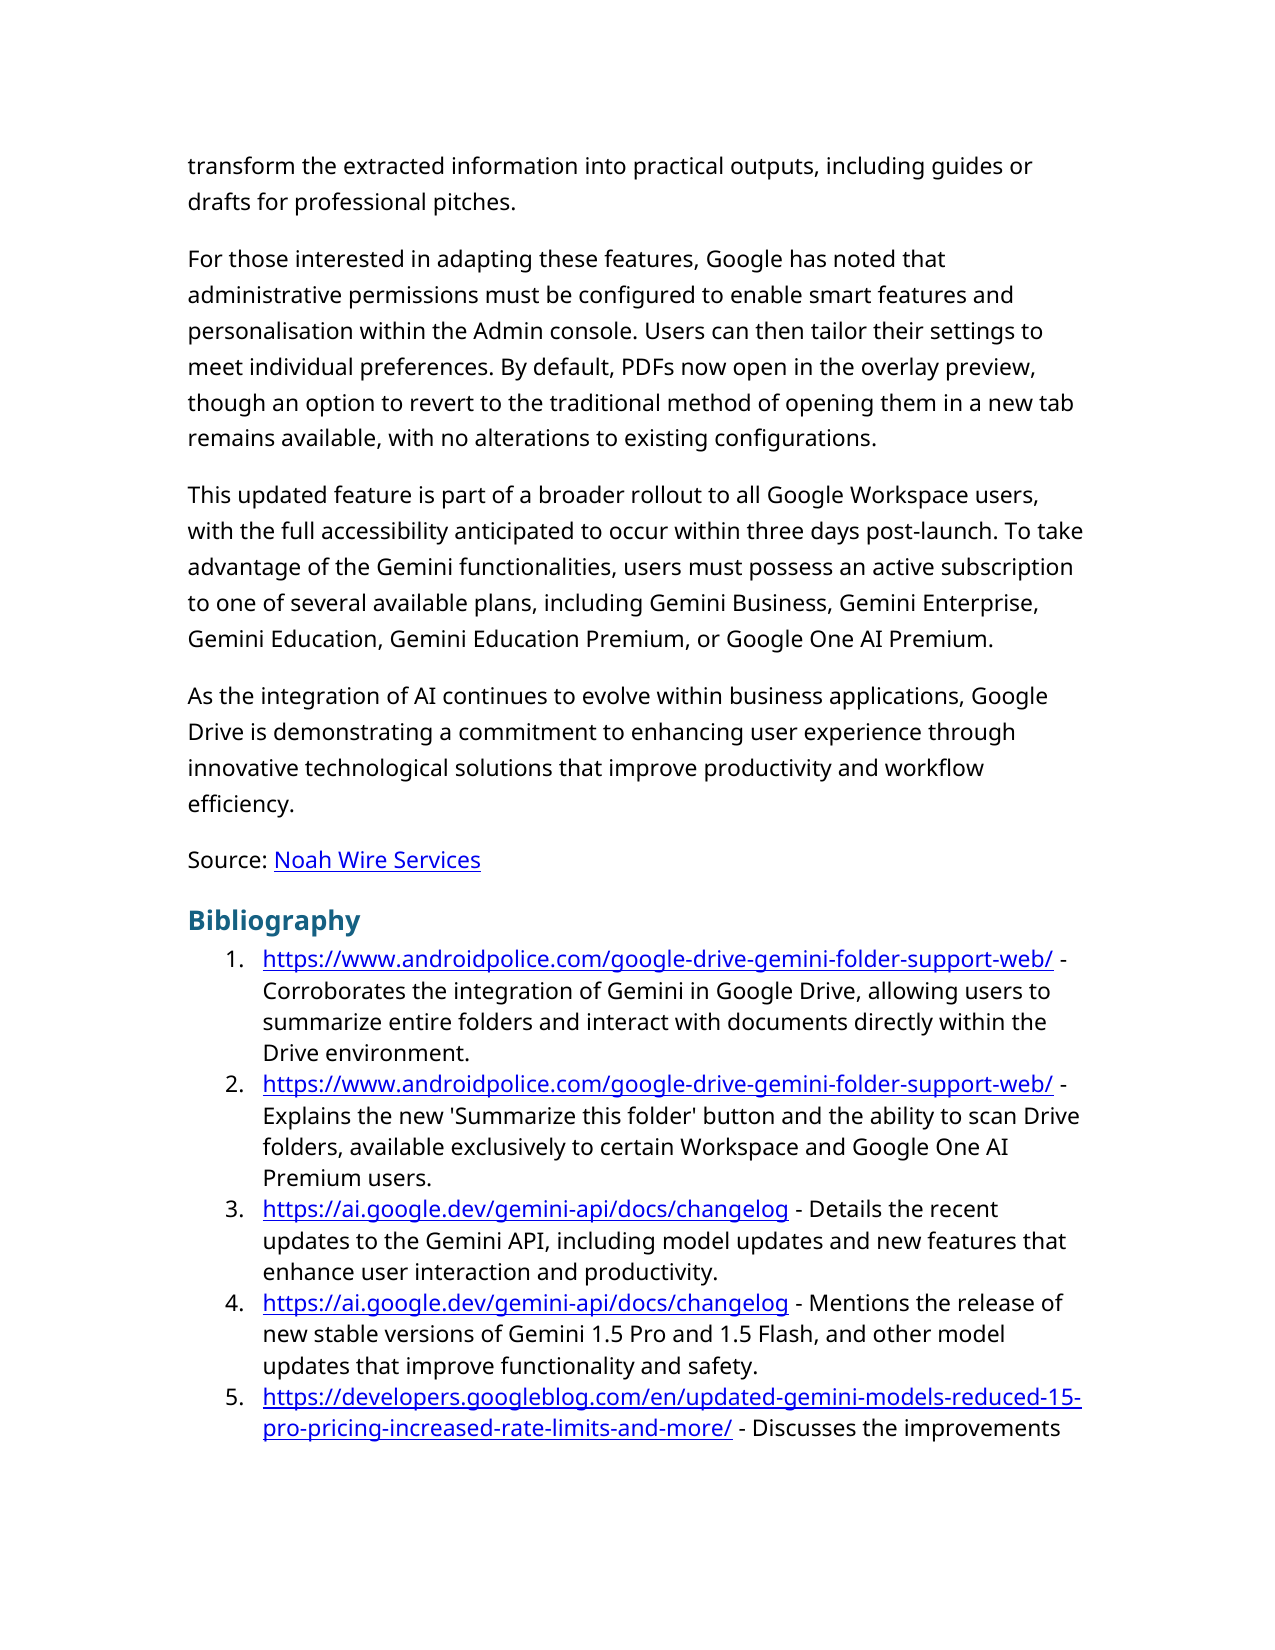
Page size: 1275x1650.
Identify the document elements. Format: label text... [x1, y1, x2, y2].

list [225, 1381, 1087, 1443]
text As the integration of AI continues to evolve within business applications, Google Drive is demonstrating a commitment to enhancing user experience through innovative technological solutions that improve productivity and workflow efficiency. [187, 680, 1087, 819]
list https://www.androidpolice.com/google-drive-gemini-folder-support-web/ - Explains the new 'Summarize this folder' button and the ability to scan Drive folders, available exclusively to certain Workspace and Google One AI Premium users. [225, 1068, 1087, 1193]
subtitle Bibliography [187, 901, 1087, 938]
list https://www.androidpolice.com/google-drive-gemini-folder-support-web/ - Corroborates the integration of Gemini in Google Drive, allowing users to summarize entire folders and interact with documents directly within the Drive environment. [225, 943, 1087, 1068]
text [187, 150, 1087, 217]
list https://ai.google.dev/gemini-api/docs/changelog - Mentions the release of new stable versions of Gemini 1.5 Pro and 1.5 Flash, and other model updates that improve functionality and safety. [225, 1287, 1087, 1381]
text Source: Noah Wire Services [187, 844, 1087, 876]
list https://ai.google.dev/gemini-api/docs/changelog - Details the recent updates to the Gemini API, including model updates and new features that enhance user interaction and productivity. [225, 1193, 1087, 1287]
text This updated feature is part of a broader rollout to all Google Workspace users, with the full accessibility anticipated to occur within three days post-launch. To take advantage of the Gemini functionalities, users must possess an active subscription to one of several available plans, including Gemini Business, Gemini Enterprise, Gemini Education, Gemini Education Premium, or Google One AI Premium. [187, 479, 1087, 654]
text For those interested in adapting these features, Google has noted that administrative permissions must be configured to enable smart features and personalisation within the Admin console. Users can then tailor their settings to meet individual preferences. By default, PDFs now open in the overlay preview, though an option to revert to the traditional method of opening them in a new tab remains available, with no alterations to existing configurations. [187, 243, 1087, 454]
